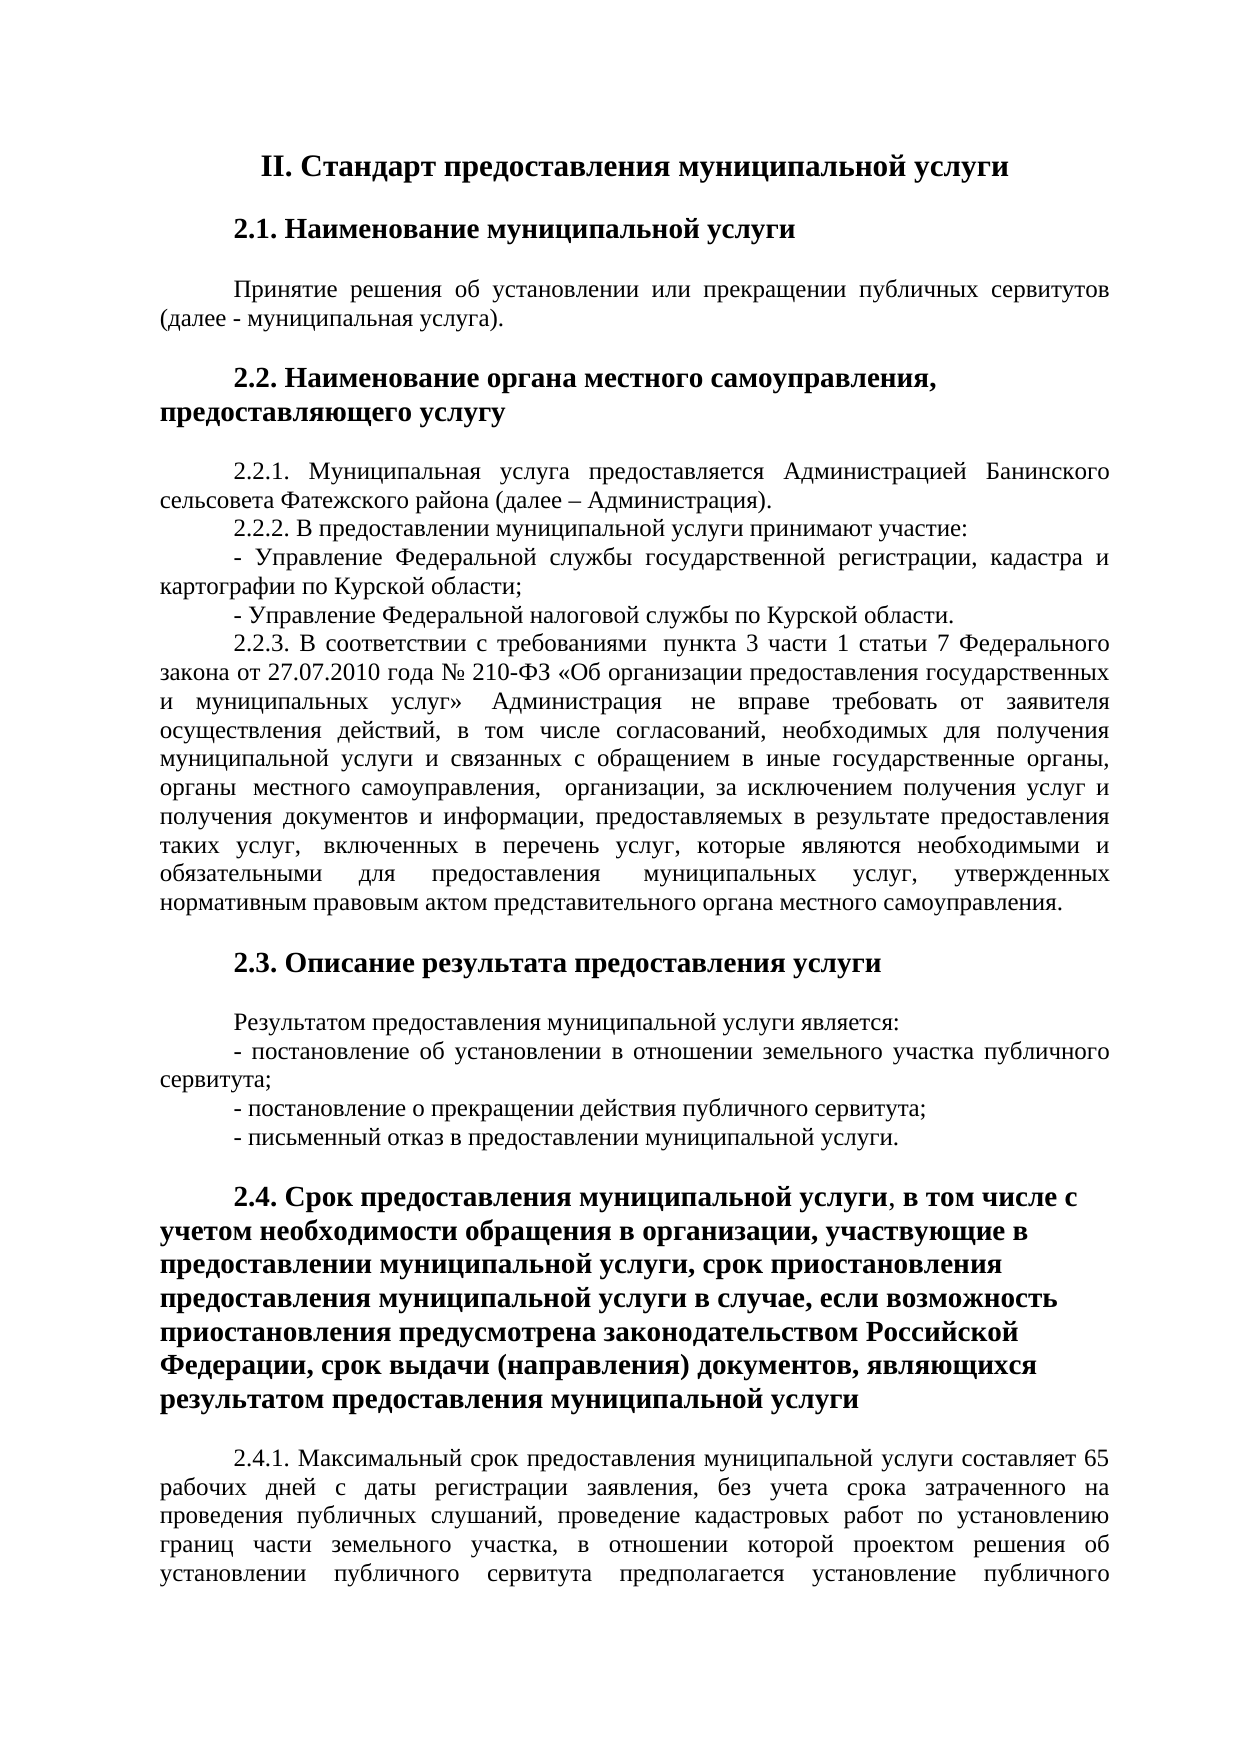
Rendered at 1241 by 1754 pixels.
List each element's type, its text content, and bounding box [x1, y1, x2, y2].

text 2.2. Наименование органа местного самоуправления, предоставляющего услугу [159, 360, 1110, 427]
text Принятие решения об установлении или прекращении публичных сервитутов (далее - муниципальная услуга). [159, 274, 1110, 331]
text 2.2.1. Муниципальная услуга предоставляется Администрацией Банинского сельсовета Фатежского района (далее – Администрация). [159, 456, 1110, 513]
text II. Стандарт предоставления муниципальной услуги [159, 147, 1110, 183]
text Результатом предоставления муниципальной услуги является: [159, 1007, 1110, 1036]
text - постановление об установлении в отношении земельного участка публичного сервитута; [159, 1036, 1110, 1093]
text 2.3. Описание результата предоставления услуги [159, 945, 1110, 978]
text 2.1. Наименование муниципальной услуги [159, 212, 1110, 245]
text 2.4. Срок предоставления муниципальной услуги, в том числе с учетом необходимости обращения в организации, участвующие в предоставлении муниципальной услуги, срок приостановления предоставления муниципальной услуги в случае, если возможность приостановления предусмотрена законодательством Российской Федерации, срок выдачи (направления) документов, являющихся результатом предоставления муниципальной услуги [159, 1179, 1110, 1414]
text 2.2.3. В соответствии с требованиями пункта 3 части 1 статьи 7 Федерального закона от 27.07.2010 года № 210-ФЗ «Об организации предоставления государственных и муниципальных услуг» Администрация не вправе требовать от заявителя осуществления действий, в том числе согласований, необходимых для получения муниципальной услуги и связанных с обращением в иные государственные органы, органы местного самоуправления, организации, за исключением получения услуг и получения документов и информации, предоставляемых в результате предоставления таких услуг, включенных в перечень услуг, которые являются необходимыми и обязательными для предоставления муниципальных услуг, утвержденных нормативным правовым актом представительного органа местного самоуправления. [159, 628, 1110, 916]
text - Управление Федеральной службы государственной регистрации, кадастра и картографии по Курской области; [159, 542, 1110, 600]
text 2.2.2. В предоставлении муниципальной услуги принимают участие: [159, 513, 1110, 542]
text - Управление Федеральной налоговой службы по Курской области. [159, 600, 1110, 628]
text - письменный отказ в предоставлении муниципальной услуги. [159, 1122, 1110, 1151]
text - постановление о прекращении действия публичного сервитута; [159, 1093, 1110, 1122]
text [159, 1443, 1110, 1587]
